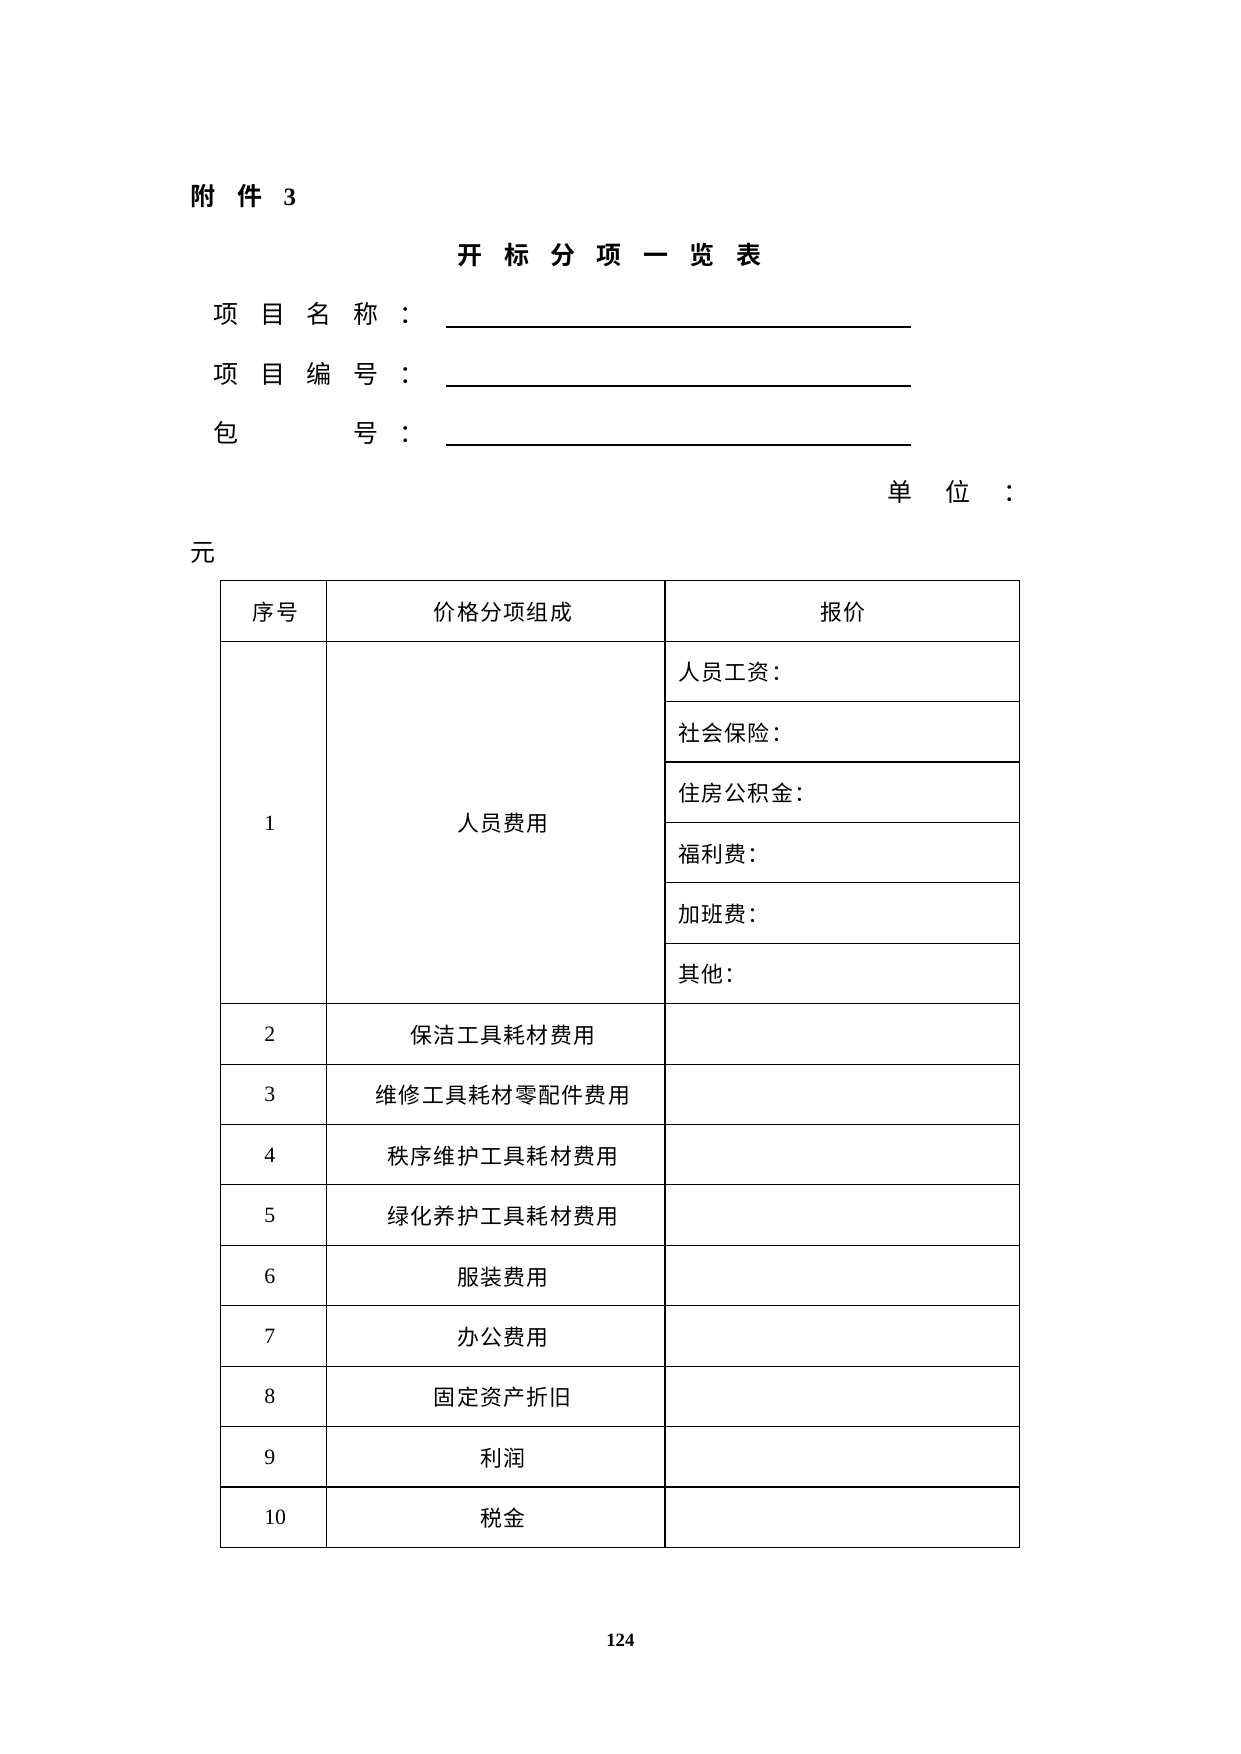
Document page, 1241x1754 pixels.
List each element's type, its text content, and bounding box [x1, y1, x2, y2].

table_cell 7 [221, 1306, 326, 1366]
table_header 序号 [221, 581, 326, 641]
text 开标分项一览表 [190, 224, 1050, 283]
text 项目编号： [210, 343, 1050, 402]
text 项目名称： [210, 283, 1050, 343]
table_header 报价 [666, 581, 1019, 641]
table_cell [666, 1185, 1019, 1245]
table_cell [666, 1488, 1019, 1547]
table_cell 3 [221, 1065, 326, 1124]
table_cell [666, 1427, 1019, 1486]
text 单位：元 [190, 461, 1050, 580]
text 包 号： [210, 402, 1050, 461]
table_cell 5 [221, 1185, 326, 1245]
table_header 价格分项组成 [327, 581, 664, 641]
table_cell 绿化养护工具耗材费用 [327, 1185, 664, 1245]
table_cell 6 [221, 1246, 326, 1305]
table_cell 人员费用 [327, 642, 664, 1003]
table_cell 10 [221, 1488, 326, 1547]
table_cell [666, 1004, 1019, 1063]
table_cell 维修工具耗材零配件费用 [327, 1065, 664, 1124]
table_cell 1 [221, 642, 326, 1003]
table_cell [666, 1246, 1019, 1305]
table_cell [666, 1367, 1019, 1426]
table_cell 服装费用 [327, 1246, 664, 1305]
table_cell 固定资产折旧 [327, 1367, 664, 1426]
table_cell 利润 [327, 1427, 664, 1486]
table_cell 4 [221, 1125, 326, 1184]
table_cell 2 [221, 1004, 326, 1063]
table_cell 其他： [666, 944, 1019, 1003]
table_cell 人员工资： [666, 642, 1019, 701]
table_cell 福利费： [666, 823, 1019, 882]
table_cell 社会保险： [666, 702, 1019, 761]
table_cell 8 [221, 1367, 326, 1426]
table_cell 税金 [327, 1488, 664, 1547]
table_cell 办公费用 [327, 1306, 664, 1366]
table_cell 秩序维护工具耗材费用 [327, 1125, 664, 1184]
table_cell 9 [221, 1427, 326, 1486]
table_cell 保洁工具耗材费用 [327, 1004, 664, 1063]
table_cell 住房公积金： [666, 763, 1019, 822]
table_cell 加班费： [666, 883, 1019, 943]
table_cell [666, 1306, 1019, 1366]
table_cell [666, 1125, 1019, 1184]
text 附件3 [190, 164, 1050, 224]
table_cell [666, 1065, 1019, 1124]
